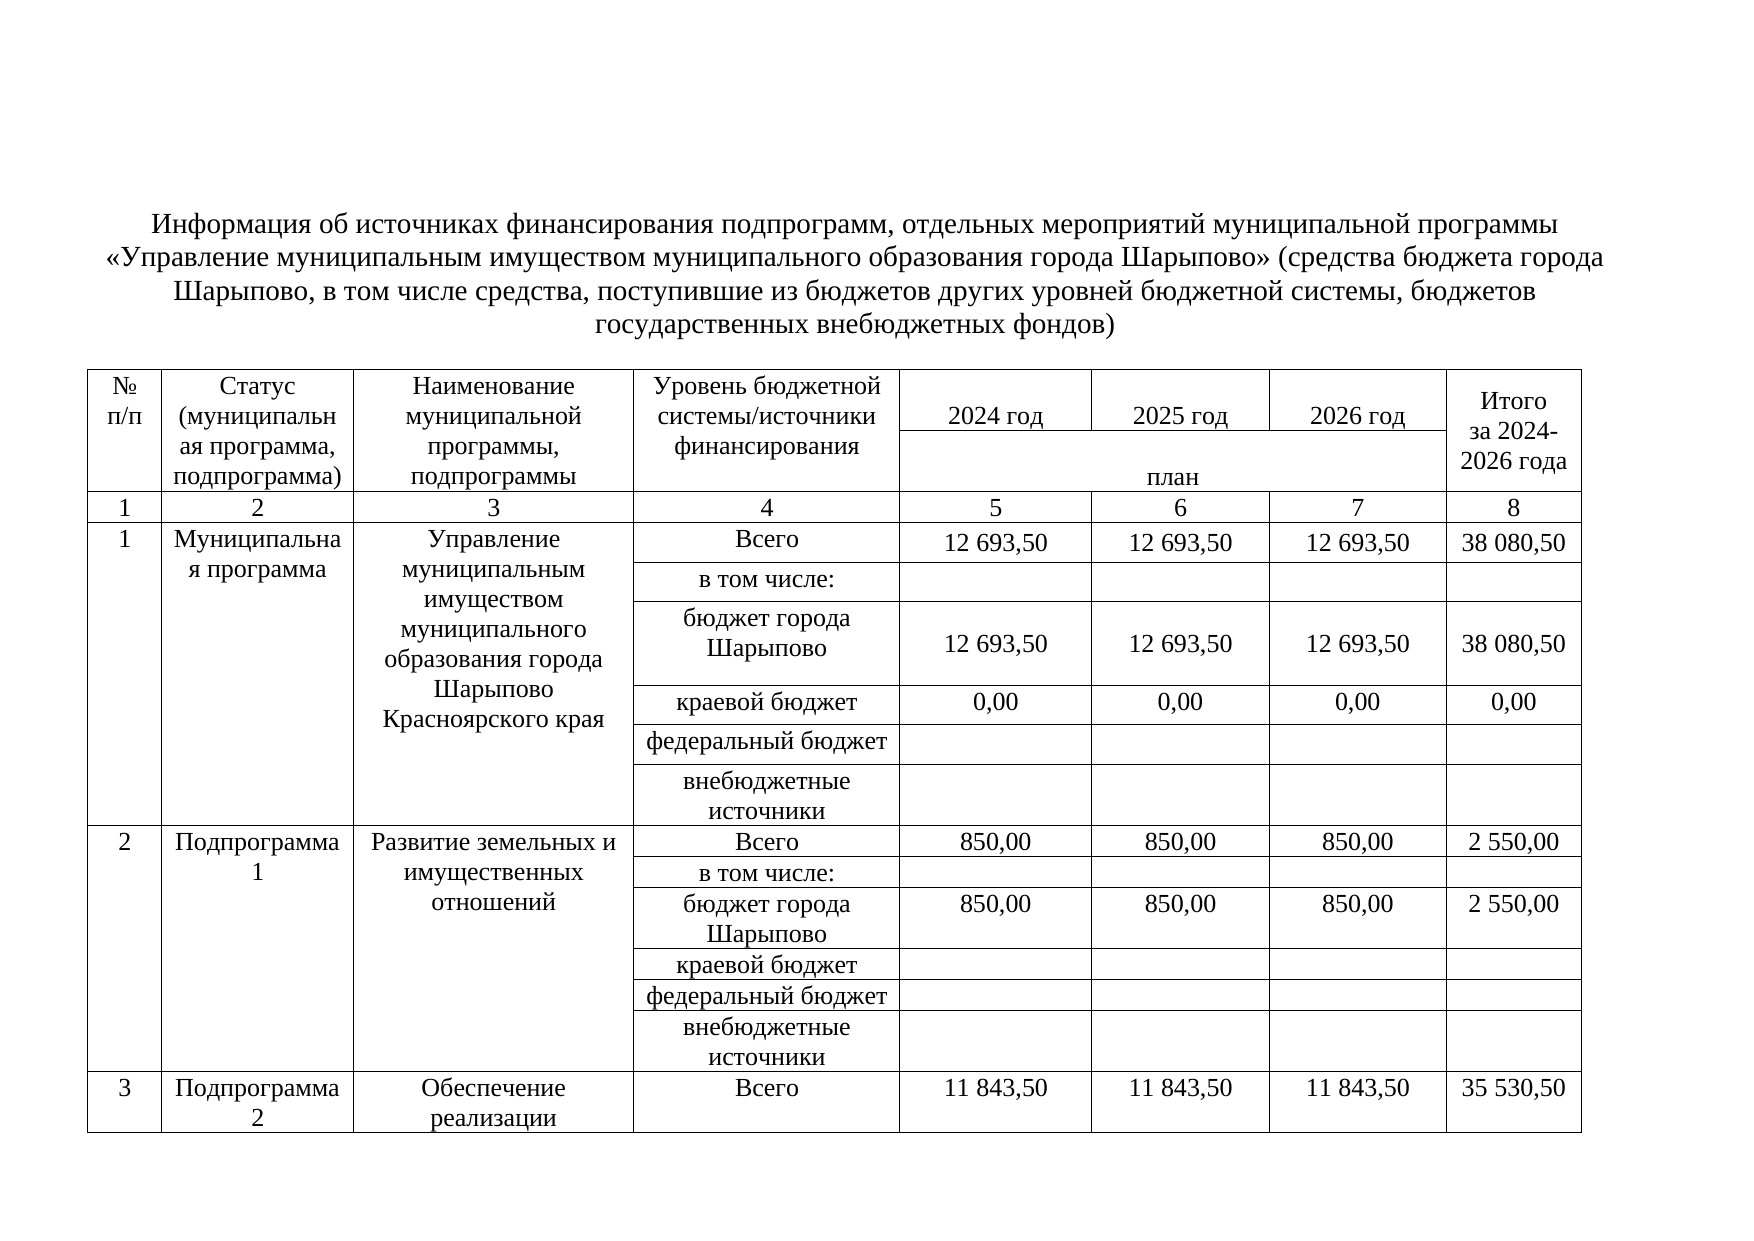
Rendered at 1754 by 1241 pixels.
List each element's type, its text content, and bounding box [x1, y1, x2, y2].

table_header Наименование муниципальной программы, подпрограммы [354, 370, 633, 491]
table_cell [1447, 563, 1581, 601]
table_cell 8 [1447, 492, 1581, 522]
table_header Статус (муниципальная программа, подпрограмма) [162, 370, 353, 491]
table_cell [1092, 949, 1269, 979]
table_cell [1270, 980, 1446, 1010]
table_cell [1447, 949, 1581, 979]
table_cell 38 080,50 [1447, 602, 1581, 685]
table_cell Управление муниципальным имуществом муниципального образования города Шарыпово Красноярского края [354, 523, 633, 825]
table_cell 5 [900, 492, 1091, 522]
text Информация об источниках финансирования подпрограмм, отдельных мероприятий муниципальной программы «Управление муниципальным имуществом муниципального образования города Шарыпово» (средства бюджета города Шарыпово, в том числе средства, поступившие из бюджетов других уровней бюджетной системы, бюджетов государственных внебюджетных фондов) [74, 206, 1636, 340]
table_cell 2 [162, 492, 353, 522]
table_cell внебюджетные источники [634, 1011, 899, 1071]
table_cell Подпрограмма 2 [162, 1072, 353, 1132]
table_cell бюджет города Шарыпово [634, 602, 899, 685]
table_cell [354, 1072, 633, 1132]
table_cell 12 693,50 [1270, 523, 1446, 562]
table_cell Подпрограмма 1 [162, 826, 353, 1071]
table_cell [1447, 765, 1581, 825]
table_header № п/п [88, 370, 161, 491]
table_cell [1270, 1011, 1446, 1071]
table_cell [1092, 563, 1269, 601]
table_cell [1092, 725, 1269, 764]
table_cell 0,00 [1092, 686, 1269, 724]
table_cell 11 843,50 [1270, 1072, 1446, 1132]
table_header 2026 год [1270, 370, 1446, 430]
table_cell 12 693,50 [900, 602, 1091, 685]
table_cell 12 693,50 [900, 523, 1091, 562]
table_cell 0,00 [1447, 686, 1581, 724]
table_cell в том числе: [634, 857, 899, 887]
table_cell 35 530,50 [1447, 1072, 1581, 1132]
table_cell краевой бюджет [634, 686, 899, 724]
table_cell Муниципальная программа [162, 523, 353, 825]
table_cell [900, 725, 1091, 764]
table_cell 850,00 [1270, 826, 1446, 856]
table_cell 850,00 [1092, 888, 1269, 948]
table_header 2025 год [1092, 370, 1269, 430]
table_cell Всего [634, 826, 899, 856]
table_cell 12 693,50 [1092, 602, 1269, 685]
table_header 2024 год [900, 370, 1091, 430]
table_cell 850,00 [1270, 888, 1446, 948]
table_cell [1447, 980, 1581, 1010]
table_cell 3 [354, 492, 633, 522]
table_cell [900, 765, 1091, 825]
table_cell 7 [1270, 492, 1446, 522]
table_header Итого за 2024-2026 года [1447, 370, 1581, 491]
table_cell [1092, 980, 1269, 1010]
table_cell 1 [88, 523, 161, 825]
table_cell 3 [88, 1072, 161, 1132]
table_cell 12 693,50 [1270, 602, 1446, 685]
table_cell [1092, 765, 1269, 825]
table_cell [1447, 1011, 1581, 1071]
table_cell 38 080,50 [1447, 523, 1581, 562]
table_cell [900, 563, 1091, 601]
table_cell 11 843,50 [900, 1072, 1091, 1132]
table_header Уровень бюджетной системы/источники финансирования [634, 370, 899, 491]
table_cell 6 [1092, 492, 1269, 522]
table_cell [1092, 857, 1269, 887]
table_cell [1447, 725, 1581, 764]
table_cell [900, 949, 1091, 979]
table_cell [1447, 857, 1581, 887]
table_cell [1270, 725, 1446, 764]
table_cell [1270, 857, 1446, 887]
table_cell Развитие земельных и имущественных отношений [354, 826, 633, 1071]
table_cell внебюджетные источники [634, 765, 899, 825]
table_cell федеральный бюджет [634, 980, 899, 1010]
table_cell 2 550,00 [1447, 826, 1581, 856]
table_cell 2 [88, 826, 161, 1071]
table_cell Всего [634, 1072, 899, 1132]
table_cell Всего [634, 523, 899, 562]
table_cell 4 [634, 492, 899, 522]
table_cell [1270, 563, 1446, 601]
table_cell [900, 1011, 1091, 1071]
table_cell бюджет города Шарыпово [634, 888, 899, 948]
table_cell [1270, 765, 1446, 825]
table_cell 1 [88, 492, 161, 522]
table_cell 11 843,50 [1092, 1072, 1269, 1132]
table_cell [1270, 949, 1446, 979]
table_cell 0,00 [900, 686, 1091, 724]
table_cell краевой бюджет [634, 949, 899, 979]
table_cell [1092, 1011, 1269, 1071]
table_cell [900, 980, 1091, 1010]
table_cell 850,00 [1092, 826, 1269, 856]
table_cell 12 693,50 [1092, 523, 1269, 562]
table_cell 850,00 [900, 888, 1091, 948]
table_cell 0,00 [1270, 686, 1446, 724]
table_cell 2 550,00 [1447, 888, 1581, 948]
table_cell план [900, 431, 1446, 491]
table_cell 850,00 [900, 826, 1091, 856]
table_cell федеральный бюджет [634, 725, 899, 764]
table_cell в том числе: [634, 563, 899, 601]
table_cell [900, 857, 1091, 887]
